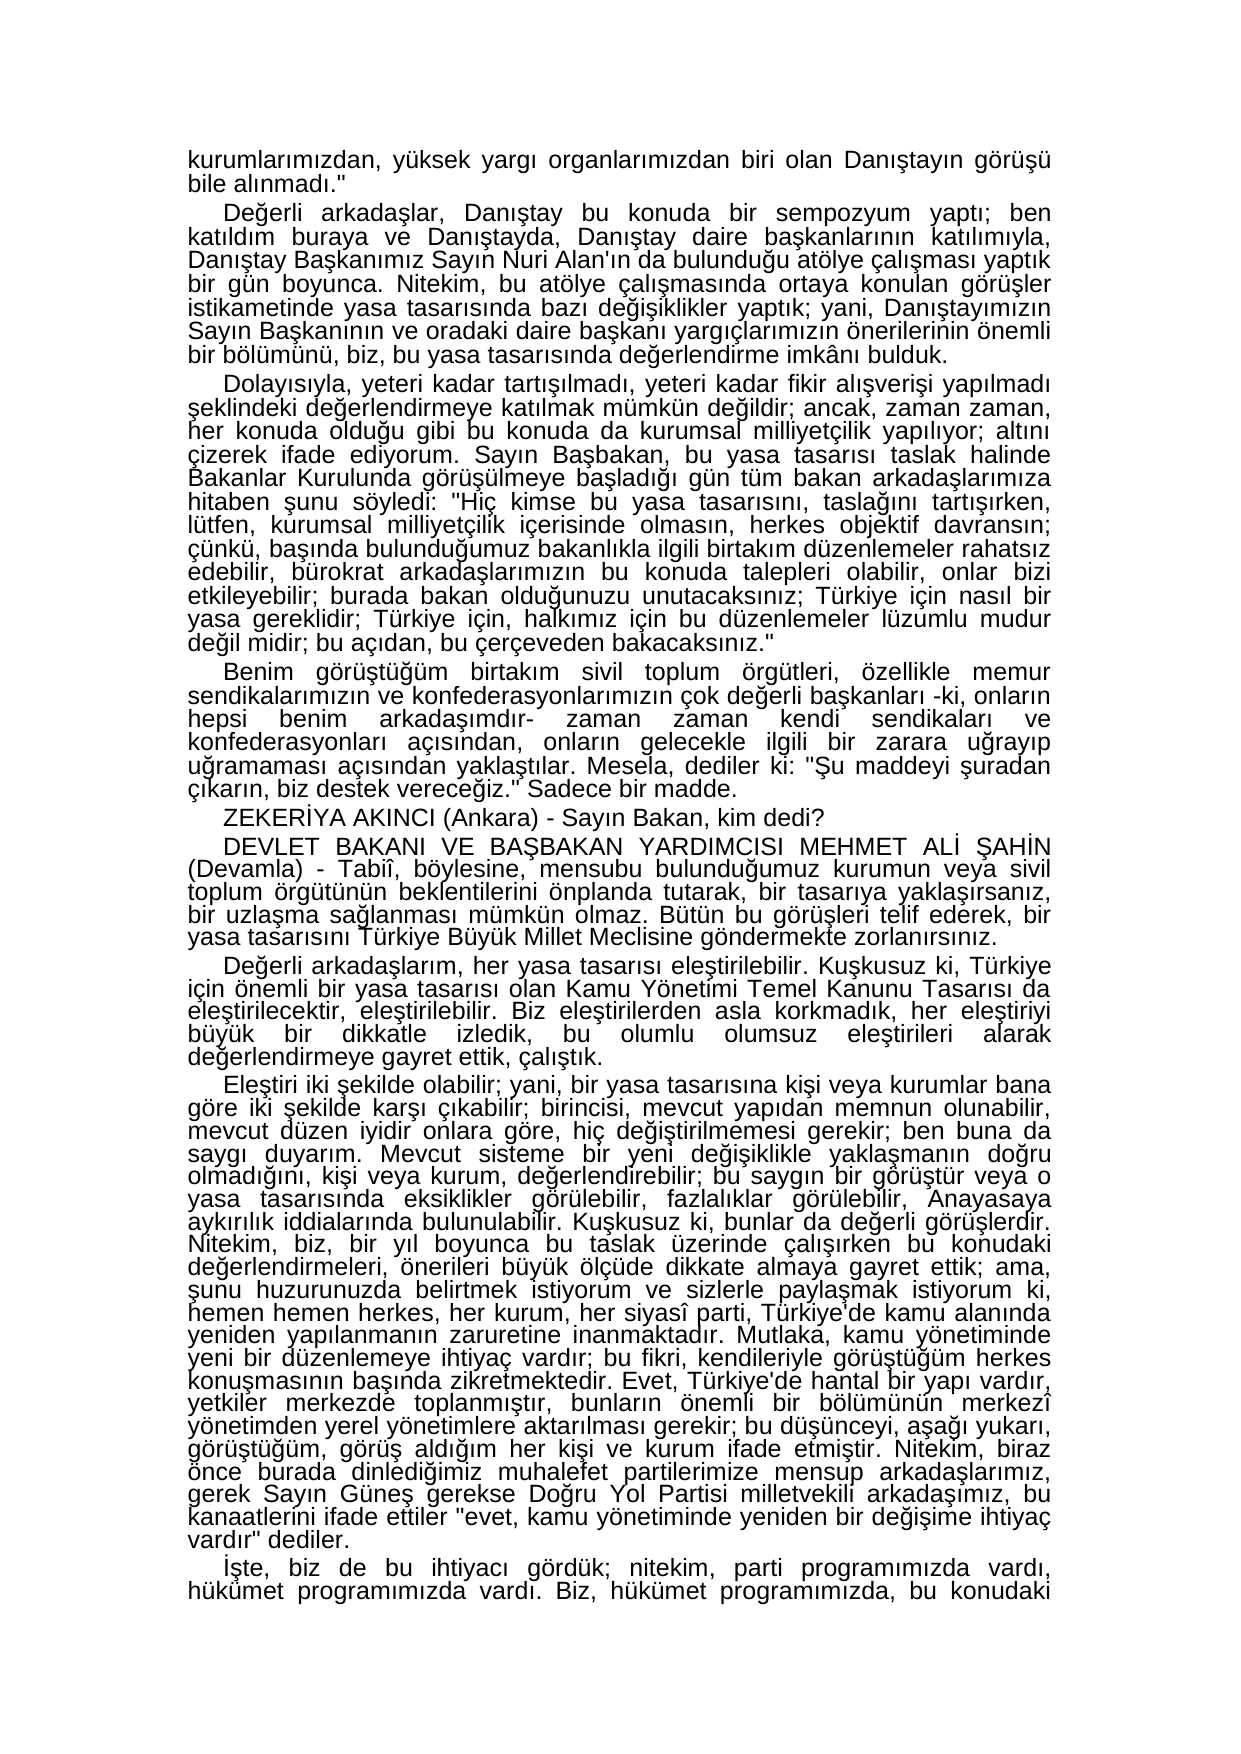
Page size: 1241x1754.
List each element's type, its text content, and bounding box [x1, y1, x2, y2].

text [187, 150, 1053, 197]
text Benim görüştüğüm birtakım sivil toplum örgütleri, özellikle memur sendikalarımızın ve konfederasyonlarımızın çok değerli başkanları -ki, onların hepsi benim arkadaşımdır- zaman zaman kendi sendikaları ve konfederasyonları açısından, onların gelecekle ilgili bir zarara uğrayıp uğramaması açısından yaklaştılar. Mesela, dediler ki: "Şu maddeyi şuradan çıkarın, biz destek vereceğiz." Sadece bir madde. [187, 662, 1053, 802]
text Dolayısıyla, yeteri kadar tartışılmadı, yeteri kadar fikir alışverişi yapılmadı şeklindeki değerlendirmeye katılmak mümkün değildir; ancak, zaman zaman, her konuda olduğu gibi bu konuda da kurumsal milliyetçilik yapılıyor; altını çizerek ifade ediyorum. Sayın Başbakan, bu yasa tasarısı taslak halinde Bakanlar Kurulunda görüşülmeye başladığı gün tüm bakan arkadaşlarımıza hitaben şunu söyledi: "Hiç kimse bu yasa tasarısını, taslağını tartışırken, lütfen, kurumsal milliyetçilik içerisinde olmasın, herkes objektif davransın; çünkü, başında bulunduğumuz bakanlıkla ilgili birtakım düzenlemeler rahatsız edebilir, bürokrat arkadaşlarımızın bu konuda talepleri olabilir, onlar bizi etkileyebilir; burada bakan olduğunuzu unutacaksınız; Türkiye için nasıl bir yasa gereklidir; Türkiye için, halkımız için bu düzenlemeler lüzumlu mudur değil midir; bu açıdan, bu çerçeveden bakacaksınız." [187, 374, 1053, 656]
text DEVLET BAKANI VE BAŞBAKAN YARDIMCISI MEHMET ALİ ŞAHİN (Devamla) - Tabiî, böylesine, mensubu bulunduğumuz kurumun veya sivil toplum örgütünün beklentilerini önplanda tutarak, bir tasarıya yaklaşırsanız, bir uzlaşma sağlanması mümkün olmaz. Bütün bu görüşleri telif ederek, bir yasa tasarısını Türkiye Büyük Millet Meclisine göndermekte zorlanırsınız. [187, 837, 1053, 950]
text Değerli arkadaşlar, Danıştay bu konuda bir sempozyum yaptı; ben katıldım buraya ve Danıştayda, Danıştay daire başkanlarının katılımıyla, Danıştay Başkanımız Sayın Nuri Alan'ın da bulunduğu atölye çalışması yaptık bir gün boyunca. Nitekim, bu atölye çalışmasında ortaya konulan görüşler istikametinde yasa tasarısında bazı değişiklikler yaptık; yani, Danıştayımızın Sayın Başkanının ve oradaki daire başkanı yargıçlarımızın önerilerinin önemli bir bölümünü, biz, bu yasa tasarısında değerlendirme imkânı bulduk. [187, 203, 1053, 368]
text ZEKERİYA AKINCI (Ankara) - Sayın Bakan, kim dedi? [533, 808, 1053, 831]
text Eleştiri iki şekilde olabilir; yani, bir yasa tasarısına kişi veya kurumlar bana göre iki şekilde karşı çıkabilir; birincisi, mevcut yapıdan memnun olunabilir, mevcut düzen iyidir onlara göre, hiç değiştirilmemesi gerekir; ben buna da saygı duyarım. Mevcut sisteme bir yeni değişiklikle yaklaşmanın doğru olmadığını, kişi veya kurum, değerlendirebilir; bu saygın bir görüştür veya o yasa tasarısında eksiklikler görülebilir, fazlalıklar görülebilir, Anayasaya aykırılık iddialarında bulunulabilir. Kuşkusuz ki, bunlar da değerli görüşlerdir. Nitekim, biz, bir yıl boyunca bu taslak üzerinde çalışırken bu konudaki değerlendirmeleri, önerileri büyük ölçüde dikkate almaya gayret ettik; ama, şunu huzurunuzda belirtmek istiyorum ve sizlerle paylaşmak istiyorum ki, hemen hemen herkes, her kurum, her siyasî parti, Türkiye'de kamu alanında yeniden yapılanmanın zaruretine inanmaktadır. Mutlaka, kamu yönetiminde yeni bir düzenlemeye ihtiyaç vardır; bu fikri, kendileriyle görüştüğüm herkes konuşmasının başında zikretmektedir. Evet, Türkiye'de hantal bir yapı vardır, yetkiler merkezde toplanmıştır, bunların önemli bir bölümünün merkezî yönetimden yerel yönetimlere aktarılması gerekir; bu düşünceyi, aşağı yukarı, görüştüğüm, görüş aldığım her kişi ve kurum ifade etmiştir. Nitekim, biraz önce burada dinlediğimiz muhalefet partilerimize mensup arkadaşlarımız, gerek Sayın Güneş gerekse Doğru Yol Partisi milletvekili arkadaşımız, bu kanaatlerini ifade ettiler "evet, kamu yönetiminde yeniden bir değişime ihtiyaç vardır" dediler. [187, 1076, 1053, 1553]
text Değerli arkadaşlarım, her yasa tasarısı eleştirilebilir. Kuşkusuz ki, Türkiye için önemli bir yasa tasarısı olan Kamu Yönetimi Temel Kanunu Tasarısı da eleştirilecektir, eleştirilebilir. Biz eleştirilerden asla korkmadık, her eleştiriyi büyük bir dikkatle izledik, bu olumlu olumsuz eleştirileri alarak değerlendirmeye gayret ettik, çalıştık. [187, 956, 1053, 1070]
text ZEKERİYA AKINCI (Ankara) - Sayın Bakan, kim dedi? [187, 808, 448, 831]
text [187, 1558, 1053, 1604]
